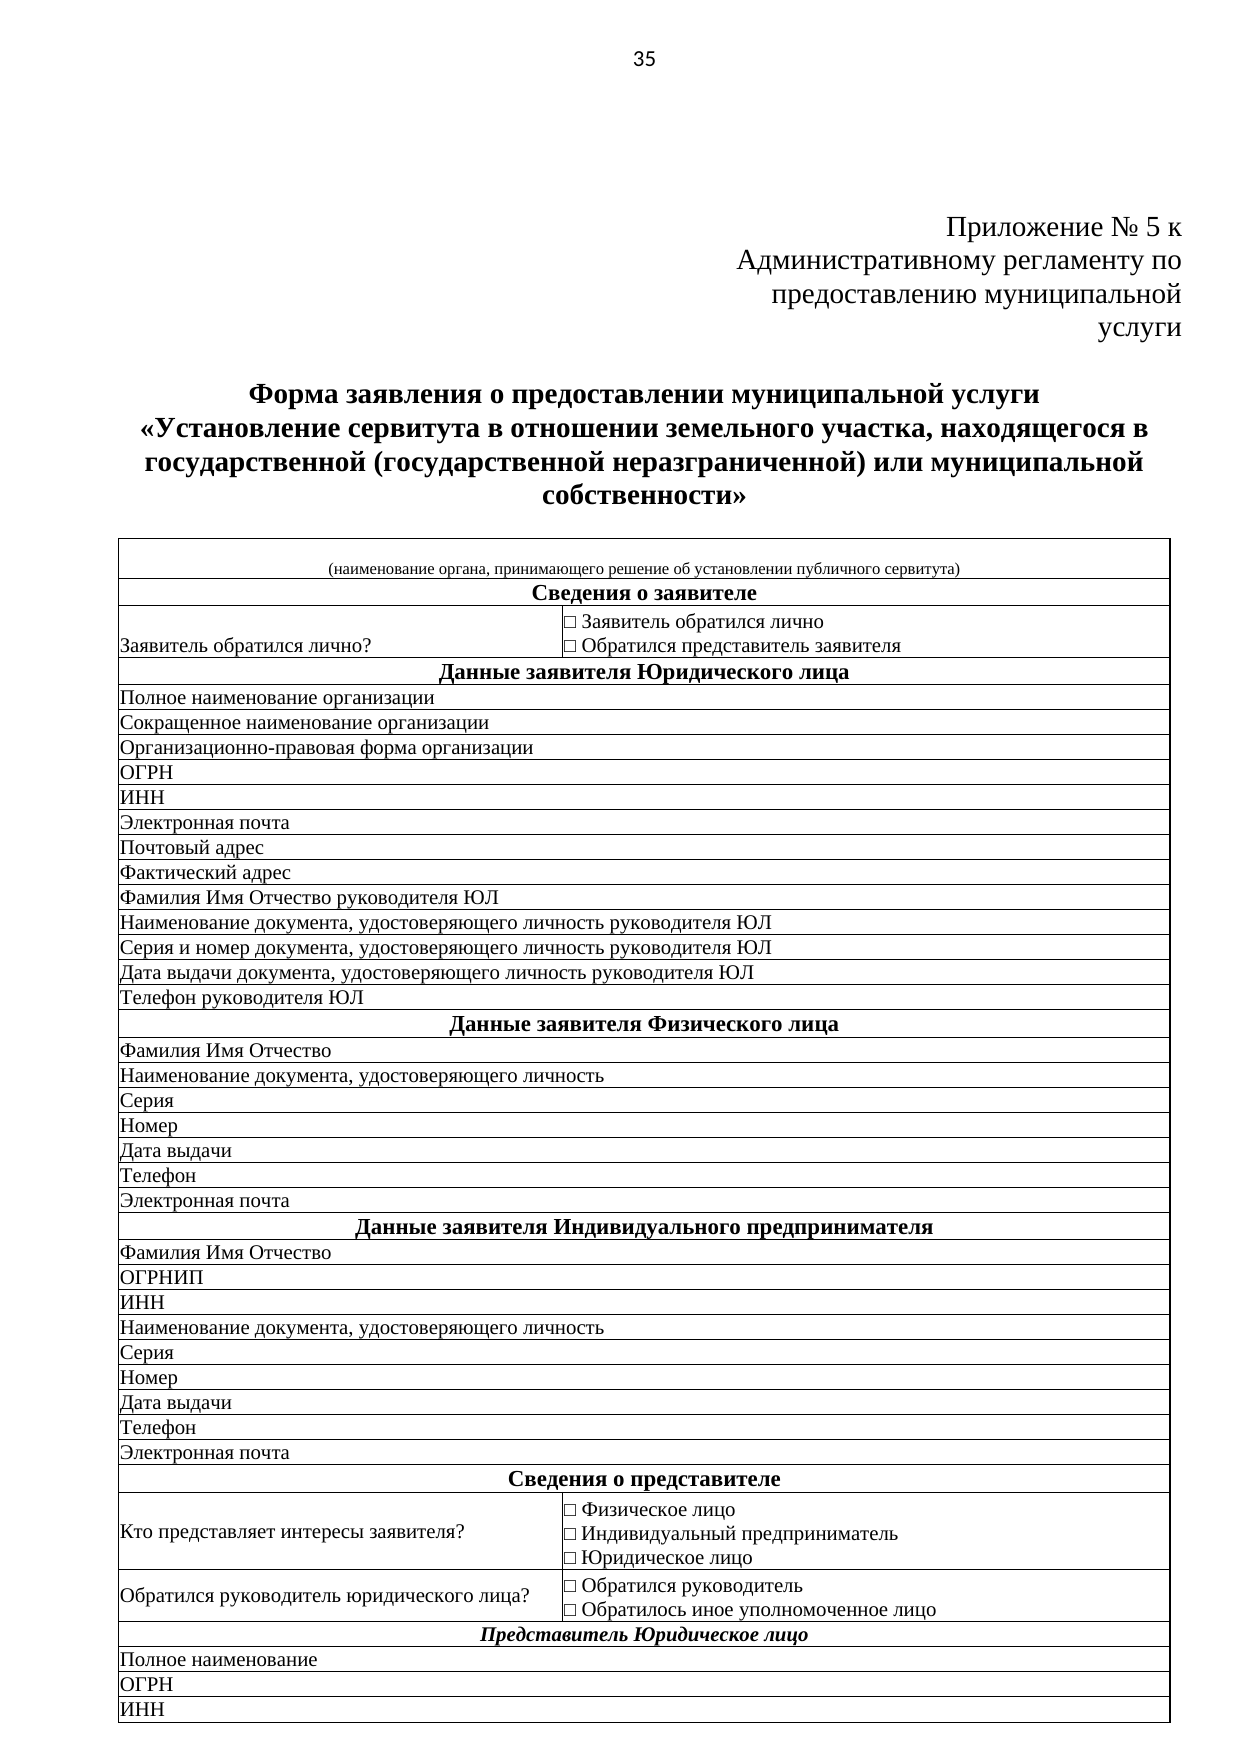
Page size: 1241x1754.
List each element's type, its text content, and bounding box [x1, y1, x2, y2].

table_cell Наименование документа, удостоверяющего личность [119, 1063, 1169, 1087]
table_cell Фамилия Имя Отчество [119, 1240, 1169, 1264]
table_cell Электронная почта [119, 810, 1169, 834]
table_cell Телефон [119, 1163, 1169, 1187]
table_cell Дата выдачи [119, 1138, 1169, 1162]
table_cell Полное наименование организации [119, 685, 1169, 709]
table_header (наименование органа, принимающего решение об установлении публичного сервитута) [119, 539, 1169, 578]
table_cell Заявитель обратился лично? [119, 606, 562, 657]
table_cell ОГРНИП [119, 1265, 1169, 1289]
table_cell Дата выдачи [119, 1390, 1169, 1414]
table_cell Серия и номер документа, удостоверяющего личность руководителя ЮЛ [119, 935, 1169, 959]
table_cell Полное наименование [119, 1647, 1169, 1671]
table_cell Электронная почта [119, 1440, 1169, 1464]
table_cell Серия [119, 1340, 1169, 1364]
table_cell Кто представляет интересы заявителя? [119, 1493, 562, 1569]
table_cell Наименование документа, удостоверяющего личность руководителя ЮЛ [119, 910, 1169, 934]
table_cell Данные заявителя Физического лица [119, 1010, 1169, 1037]
table_cell ИНН [119, 785, 1169, 809]
table_cell ИНН [119, 1290, 1169, 1314]
table_cell Почтовый адрес [119, 835, 1169, 859]
table_cell Сведения о представителе [119, 1465, 1169, 1492]
table_cell Заявитель обратился лично Обратился представитель заявителя [563, 606, 1169, 657]
table_cell Номер [119, 1113, 1169, 1137]
table_cell Физическое лицо Индивидуальный предприниматель Юридическое лицо [563, 1493, 1169, 1569]
table_cell Фамилия Имя Отчество [119, 1038, 1169, 1062]
table_cell Фактический адрес [119, 860, 1169, 884]
table_cell Номер [119, 1365, 1169, 1389]
table_cell Наименование документа, удостоверяющего личность [119, 1315, 1169, 1339]
text Форма заявления о предоставлении муниципальной услуги «Установление сервитута в отношении земельного участка, находящегося в государственной (государственной неразграниченной) или муниципальной собственности» [107, 377, 1182, 511]
table_cell Обратился руководитель Обратилось иное уполномоченное лицо [563, 1570, 1169, 1621]
table_cell ОГРН [119, 1672, 1169, 1696]
table_cell Обратился руководитель юридического лица? [119, 1570, 562, 1621]
text Приложение № 5 к Административному регламенту по предоставлению муниципальной услуги [709, 209, 1182, 343]
table_cell ОГРН [119, 760, 1169, 784]
table_cell Представитель Юридическое лицо [119, 1622, 1169, 1646]
table_cell Данные заявителя Юридического лица [119, 658, 1169, 684]
table_cell Фамилия Имя Отчество руководителя ЮЛ [119, 885, 1169, 909]
table_cell Данные заявителя Индивидуального предпринимателя [119, 1213, 1169, 1239]
table_cell Серия [119, 1088, 1169, 1112]
table_cell Телефон [119, 1415, 1169, 1439]
table_cell Электронная почта [119, 1188, 1169, 1212]
table_cell Сведения о заявителе [119, 579, 1169, 605]
table_cell Сокращенное наименование организации [119, 710, 1169, 734]
table_cell Организационно-правовая форма организации [119, 735, 1169, 759]
table_cell ИНН [119, 1697, 1169, 1722]
table_cell Телефон руководителя ЮЛ [119, 985, 1169, 1009]
table_cell Дата выдачи документа, удостоверяющего личность руководителя ЮЛ [119, 960, 1169, 984]
